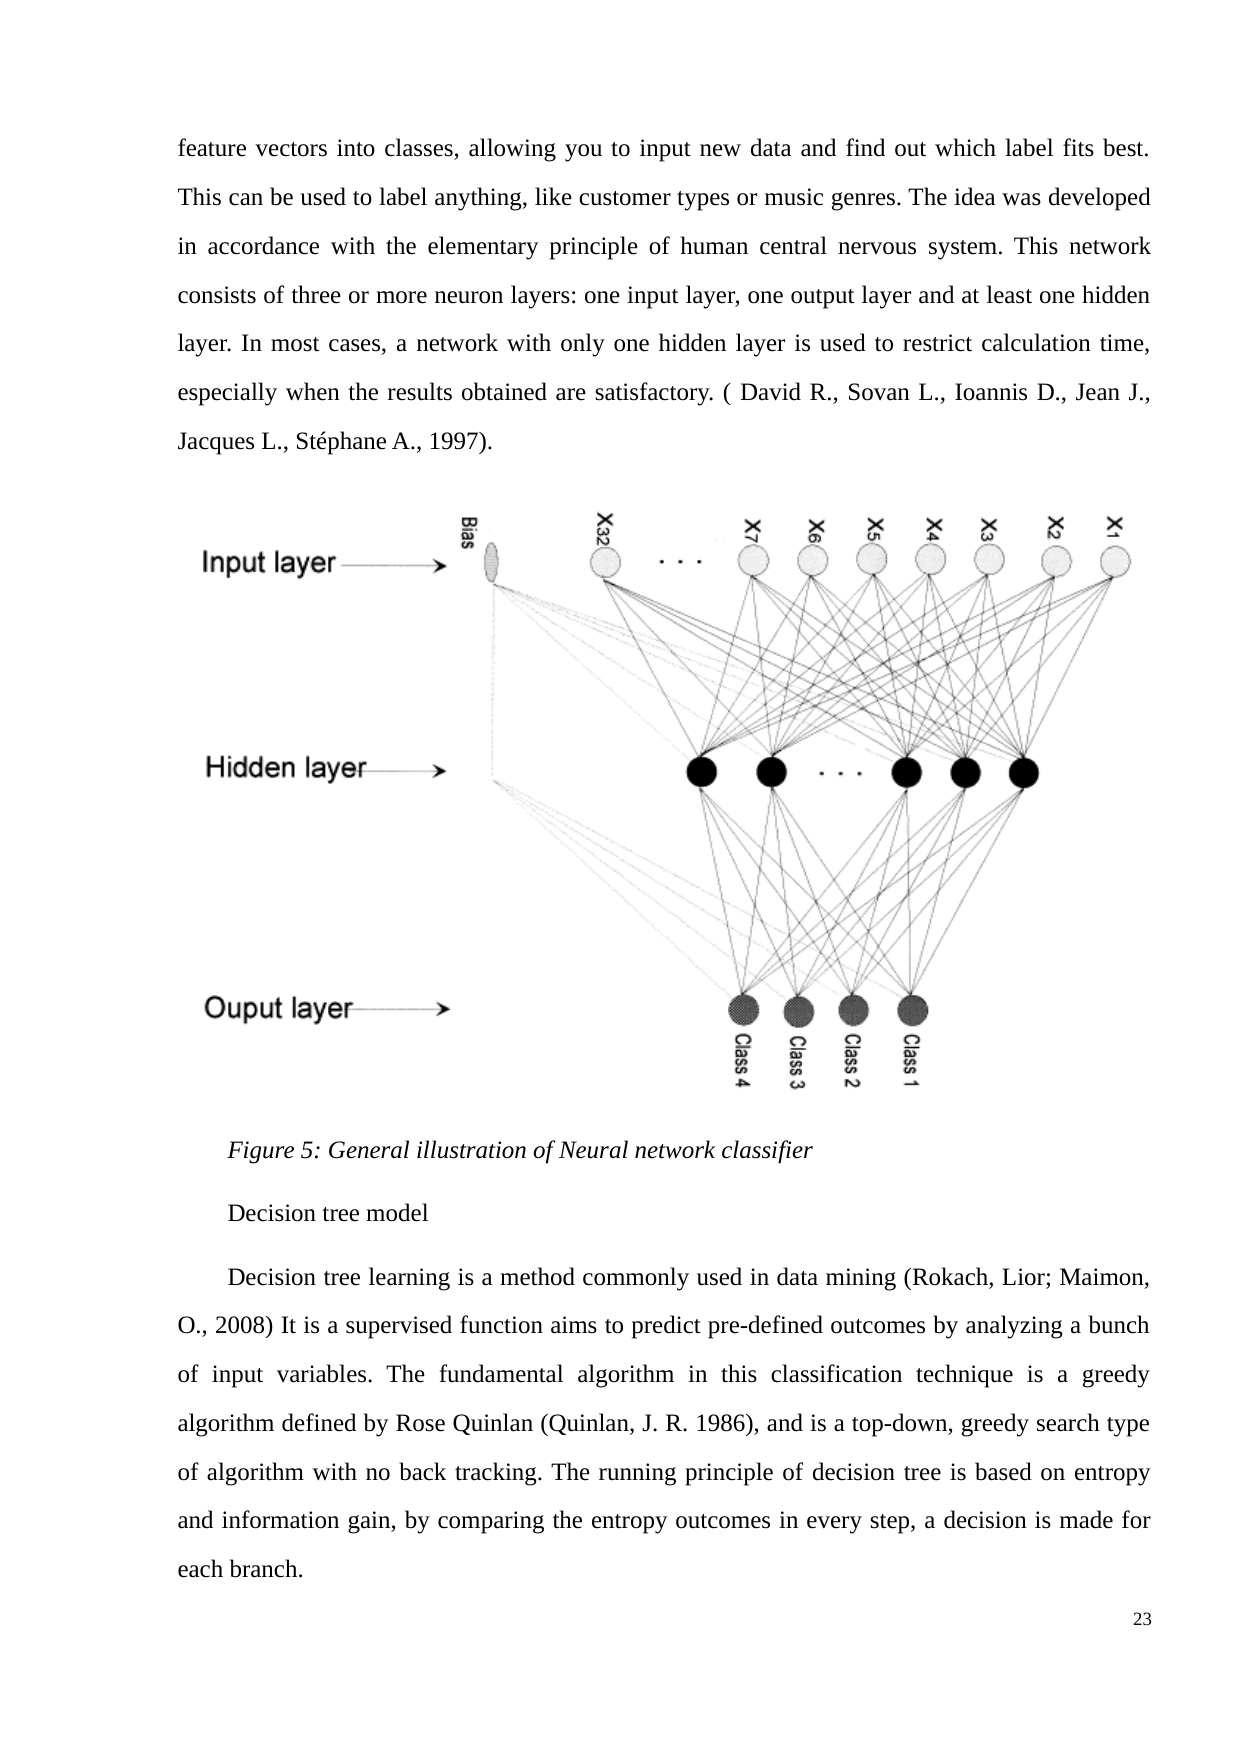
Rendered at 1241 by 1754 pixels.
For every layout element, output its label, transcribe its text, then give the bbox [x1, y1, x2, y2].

text Decision tree model [177, 1197, 1152, 1229]
picture [177, 487, 1152, 1097]
text Figure 5: General illustration of Neural network classifier [177, 1133, 1152, 1166]
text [177, 132, 1152, 457]
text Decision tree learning is a method commonly used in data mining (Rokach, Lior; Maimon, O., 2008) It is a supervised function aims to predict pre-defined outcomes by analyzing a bunch of input variables. The fundamental algorithm in this classification technique is a greedy algorithm defined by Rose Quinlan (Quinlan, J. R. 1986), and is a top-down, greedy search type of algorithm with no back tracking. The running principle of decision tree is based on entropy and information gain, by comparing the entropy outcomes in every step, a decision is made for each branch. [177, 1260, 1152, 1585]
